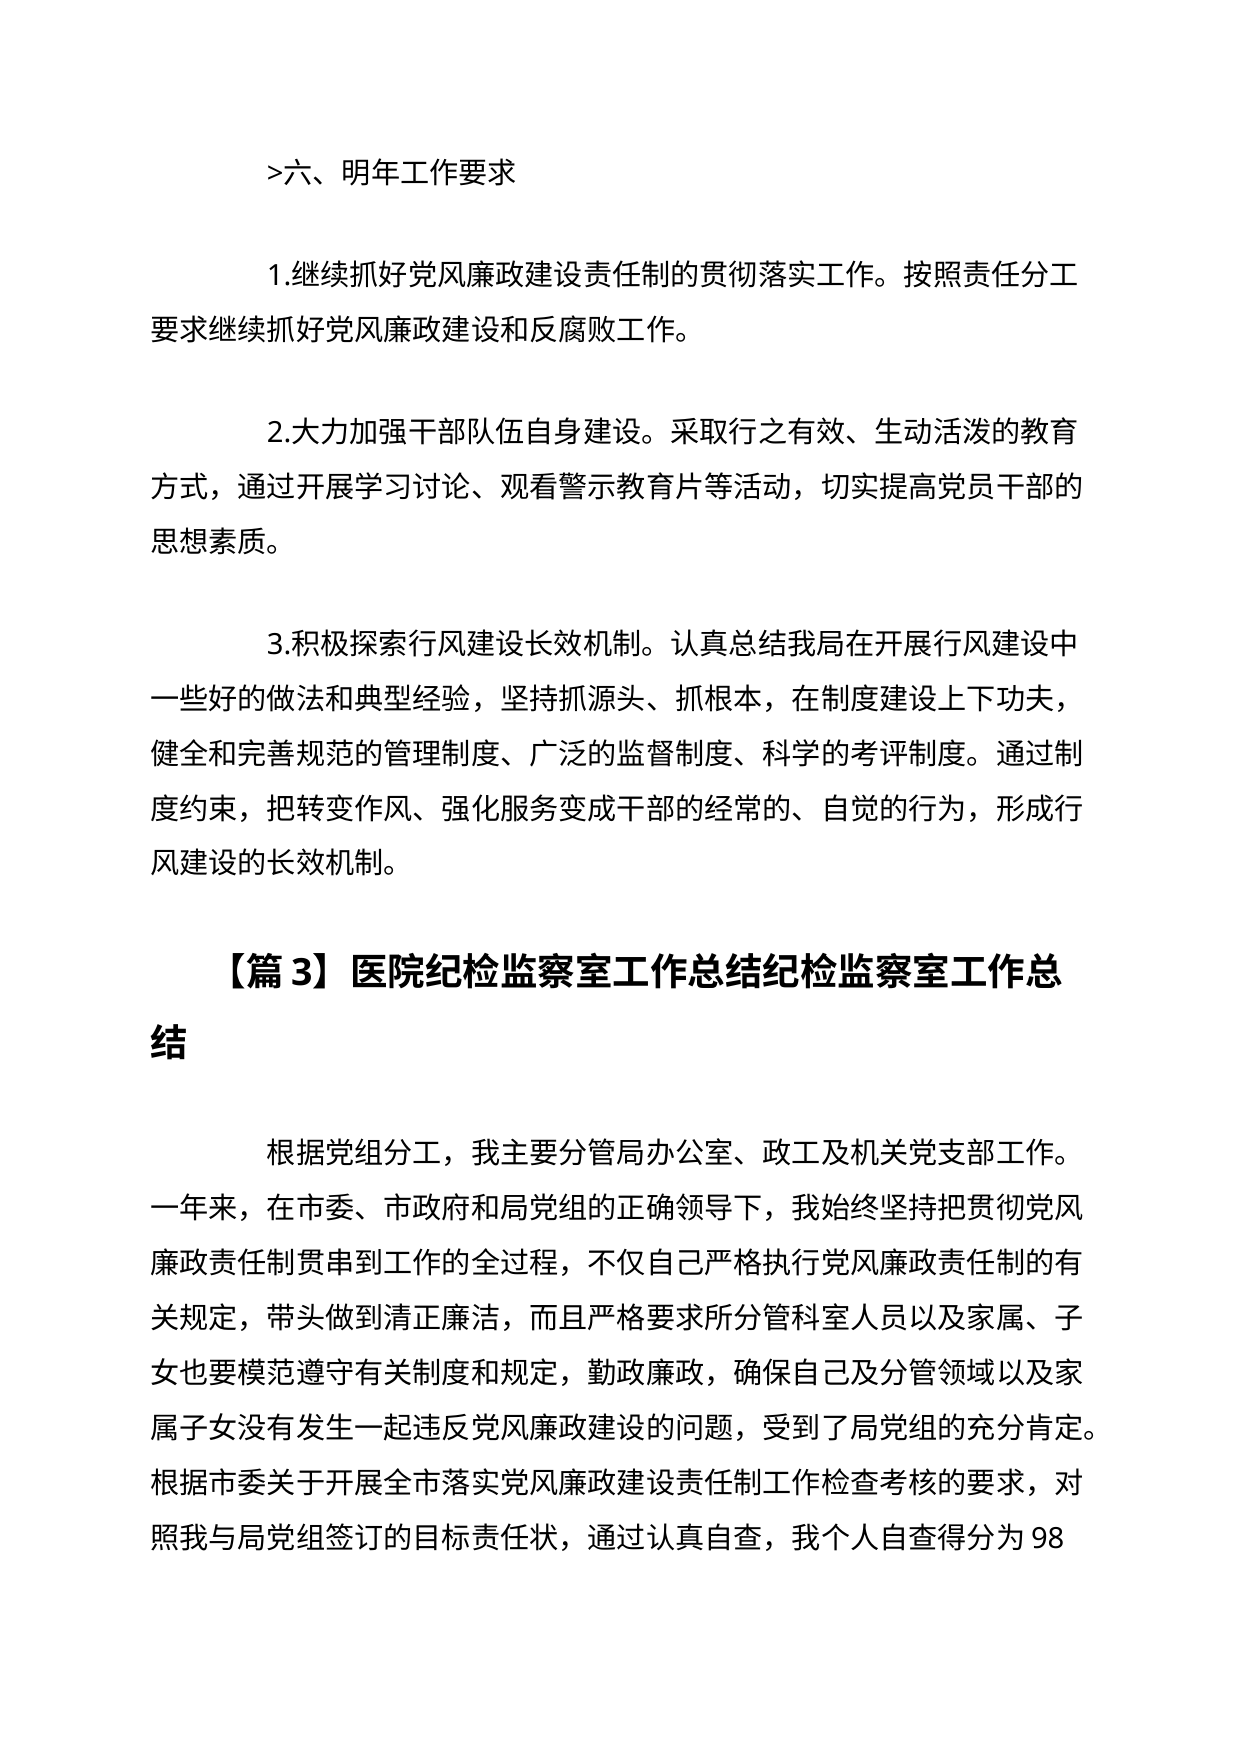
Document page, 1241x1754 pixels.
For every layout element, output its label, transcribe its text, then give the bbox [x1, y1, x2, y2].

text 1.继续抓好党风廉政建设责任制的贯彻落实工作。按照责任分工要求继续抓好党风廉政建设和反腐败工作。 [150, 252, 1090, 349]
text 3.积极探索行风建设长效机制。认真总结我局在开展行风建设中一些好的做法和典型经验，坚持抓源头、抓根本，在制度建设上下功夫，健全和完善规范的管理制度、广泛的监督制度、科学的考评制度。通过制度约束，把转变作风、强化服务变成干部的经常的、自觉的行为，形成行风建设的长效机制。 [150, 620, 1090, 882]
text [150, 1130, 1090, 1557]
text 2.大力加强干部队伍自身建设。采取行之有效、生动活泼的教育方式，通过开展学习讨论、观看警示教育片等活动，切实提高党员干部的思想素质。 [150, 409, 1090, 561]
text >六、明年工作要求 [150, 150, 1090, 192]
text 【篇3】医院纪检监察室工作总结纪检监察室工作总结 [150, 942, 1090, 1067]
